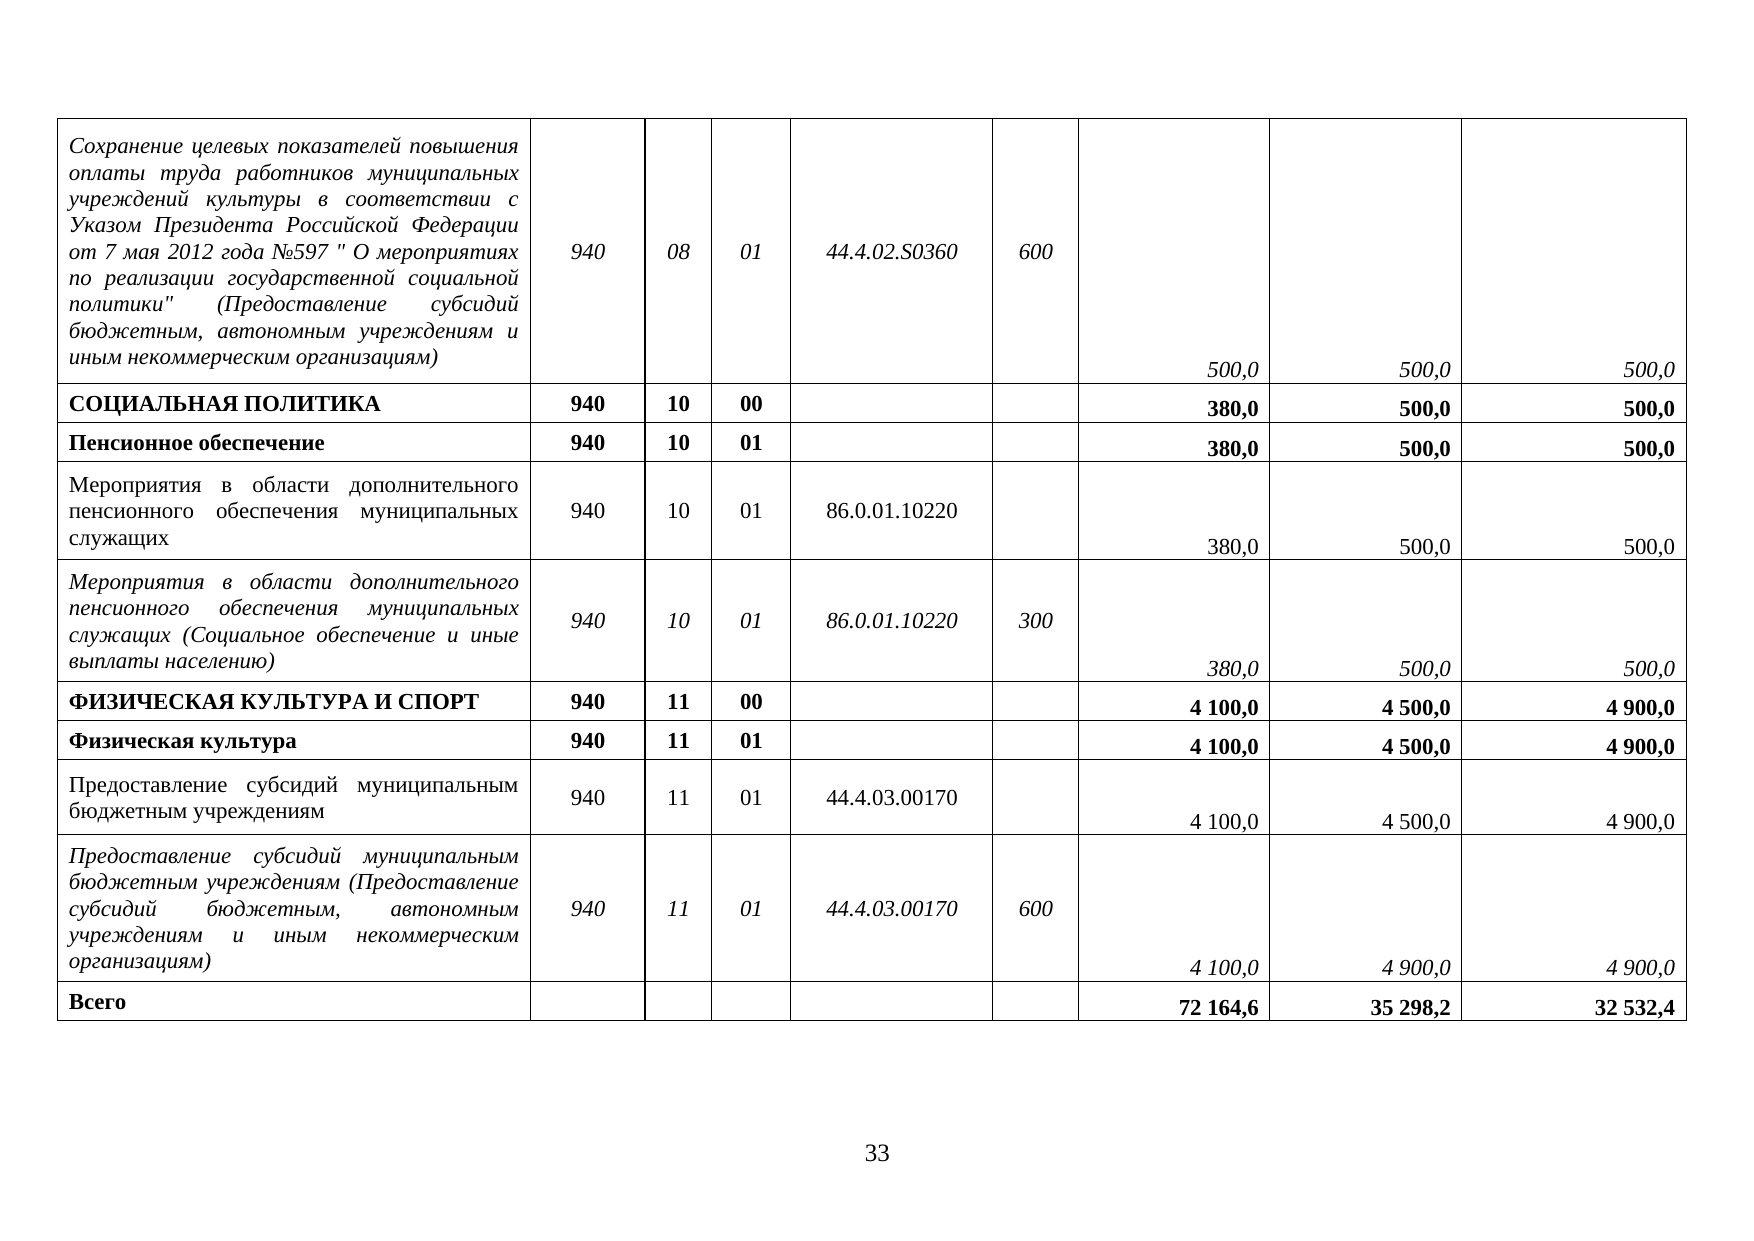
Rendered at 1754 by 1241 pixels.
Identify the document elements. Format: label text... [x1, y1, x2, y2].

table_cell 500,0 [1270, 384, 1461, 422]
table_cell 380,0 [1079, 560, 1269, 681]
table_cell Пенсионное обеспечение [58, 423, 530, 461]
table_cell [993, 760, 1078, 834]
table_cell [791, 423, 992, 461]
table_cell 44.4.03.00170 [791, 760, 992, 834]
table_cell 500,0 [1462, 119, 1686, 383]
table_cell [993, 682, 1078, 720]
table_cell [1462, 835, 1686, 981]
table_cell 940 [531, 462, 644, 559]
table_cell 00 [712, 682, 790, 720]
table_cell 380,0 [1079, 462, 1269, 559]
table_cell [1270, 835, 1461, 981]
table_cell 4 100,0 [1079, 721, 1269, 759]
table_cell [993, 721, 1078, 759]
table_cell [791, 682, 992, 720]
table_cell 86.0.01.10220 [791, 560, 992, 681]
table_cell 08 [646, 119, 711, 383]
table_cell 4 100,0 [1079, 760, 1269, 834]
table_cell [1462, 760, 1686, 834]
table_cell [791, 384, 992, 422]
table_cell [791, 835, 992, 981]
table_cell 01 [712, 560, 790, 681]
table_cell ФИЗИЧЕСКАЯ КУЛЬТУРА И СПОРТ [58, 682, 530, 720]
table_cell 500,0 [1270, 560, 1461, 681]
table_cell Физическая культура [58, 721, 530, 759]
table_cell Предоставление субсидий муниципальным бюджетным учреждениям [58, 760, 530, 834]
table_cell 940 [531, 384, 644, 422]
table_cell 10 [646, 560, 711, 681]
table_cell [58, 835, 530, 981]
table_cell 10 [646, 384, 711, 422]
table_cell Сохранение целевых показателей повышения оплаты труда работников муниципальных учреждений культуры в соответствии с Указом Президента Российской Федерации от 7 мая 2012 года №597 " О мероприятиях по реализации государственной социальной политики" (Предоставление субсидий бюджетным, автономным учреждениям и иным некоммерческим организациям) [58, 119, 530, 383]
table_cell 44.4.02.S0360 [791, 119, 992, 383]
table_cell 500,0 [1079, 119, 1269, 383]
table_cell 500,0 [1462, 560, 1686, 681]
table_cell 500,0 [1462, 384, 1686, 422]
table_cell 500,0 [1462, 423, 1686, 461]
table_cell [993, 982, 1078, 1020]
table_cell 4 500,0 [1270, 682, 1461, 720]
table_cell 01 [712, 423, 790, 461]
table_cell 10 [646, 423, 711, 461]
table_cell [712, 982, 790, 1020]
table_cell 11 [646, 721, 711, 759]
table_cell 00 [712, 384, 790, 422]
table_cell 940 [531, 721, 644, 759]
table_cell 500,0 [1462, 462, 1686, 559]
table_cell 4 100,0 [1079, 682, 1269, 720]
table_cell 380,0 [1079, 423, 1269, 461]
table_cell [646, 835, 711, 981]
table_cell Мероприятия в области дополнительного пенсионного обеспечения муниципальных служащих [58, 462, 530, 559]
table_cell 01 [712, 760, 790, 834]
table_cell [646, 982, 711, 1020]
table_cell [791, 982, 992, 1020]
table_cell 940 [531, 760, 644, 834]
table_cell 380,0 [1079, 384, 1269, 422]
table_cell [791, 721, 992, 759]
table_cell 500,0 [1270, 462, 1461, 559]
table_cell 11 [646, 760, 711, 834]
table_cell 600 [993, 119, 1078, 383]
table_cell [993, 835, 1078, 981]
table_cell 01 [712, 119, 790, 383]
table_cell 4 500,0 [1270, 760, 1461, 834]
table_cell [993, 462, 1078, 559]
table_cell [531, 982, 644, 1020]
table_cell 4 900,0 [1462, 682, 1686, 720]
table_cell 940 [531, 682, 644, 720]
table_cell СОЦИАЛЬНАЯ ПОЛИТИКА [58, 384, 530, 422]
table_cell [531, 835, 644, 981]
table_cell 940 [531, 119, 644, 383]
table_cell 01 [712, 462, 790, 559]
table_cell 4 900,0 [1462, 721, 1686, 759]
table_cell 940 [531, 423, 644, 461]
table_cell 01 [712, 721, 790, 759]
table_cell 500,0 [1270, 119, 1461, 383]
table_cell 11 [646, 682, 711, 720]
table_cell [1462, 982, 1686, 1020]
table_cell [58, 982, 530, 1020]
table_cell 500,0 [1270, 423, 1461, 461]
table_cell 86.0.01.10220 [791, 462, 992, 559]
table_cell [993, 384, 1078, 422]
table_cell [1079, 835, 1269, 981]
table_cell 10 [646, 462, 711, 559]
table_cell Мероприятия в области дополнительного пенсионного обеспечения муниципальных служащих (Социальное обеспечение и иные выплаты населению) [58, 560, 530, 681]
table_cell 300 [993, 560, 1078, 681]
table_cell 4 500,0 [1270, 721, 1461, 759]
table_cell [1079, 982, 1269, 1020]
table_cell 940 [531, 560, 644, 681]
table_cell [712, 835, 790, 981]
table_cell [993, 423, 1078, 461]
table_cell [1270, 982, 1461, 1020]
